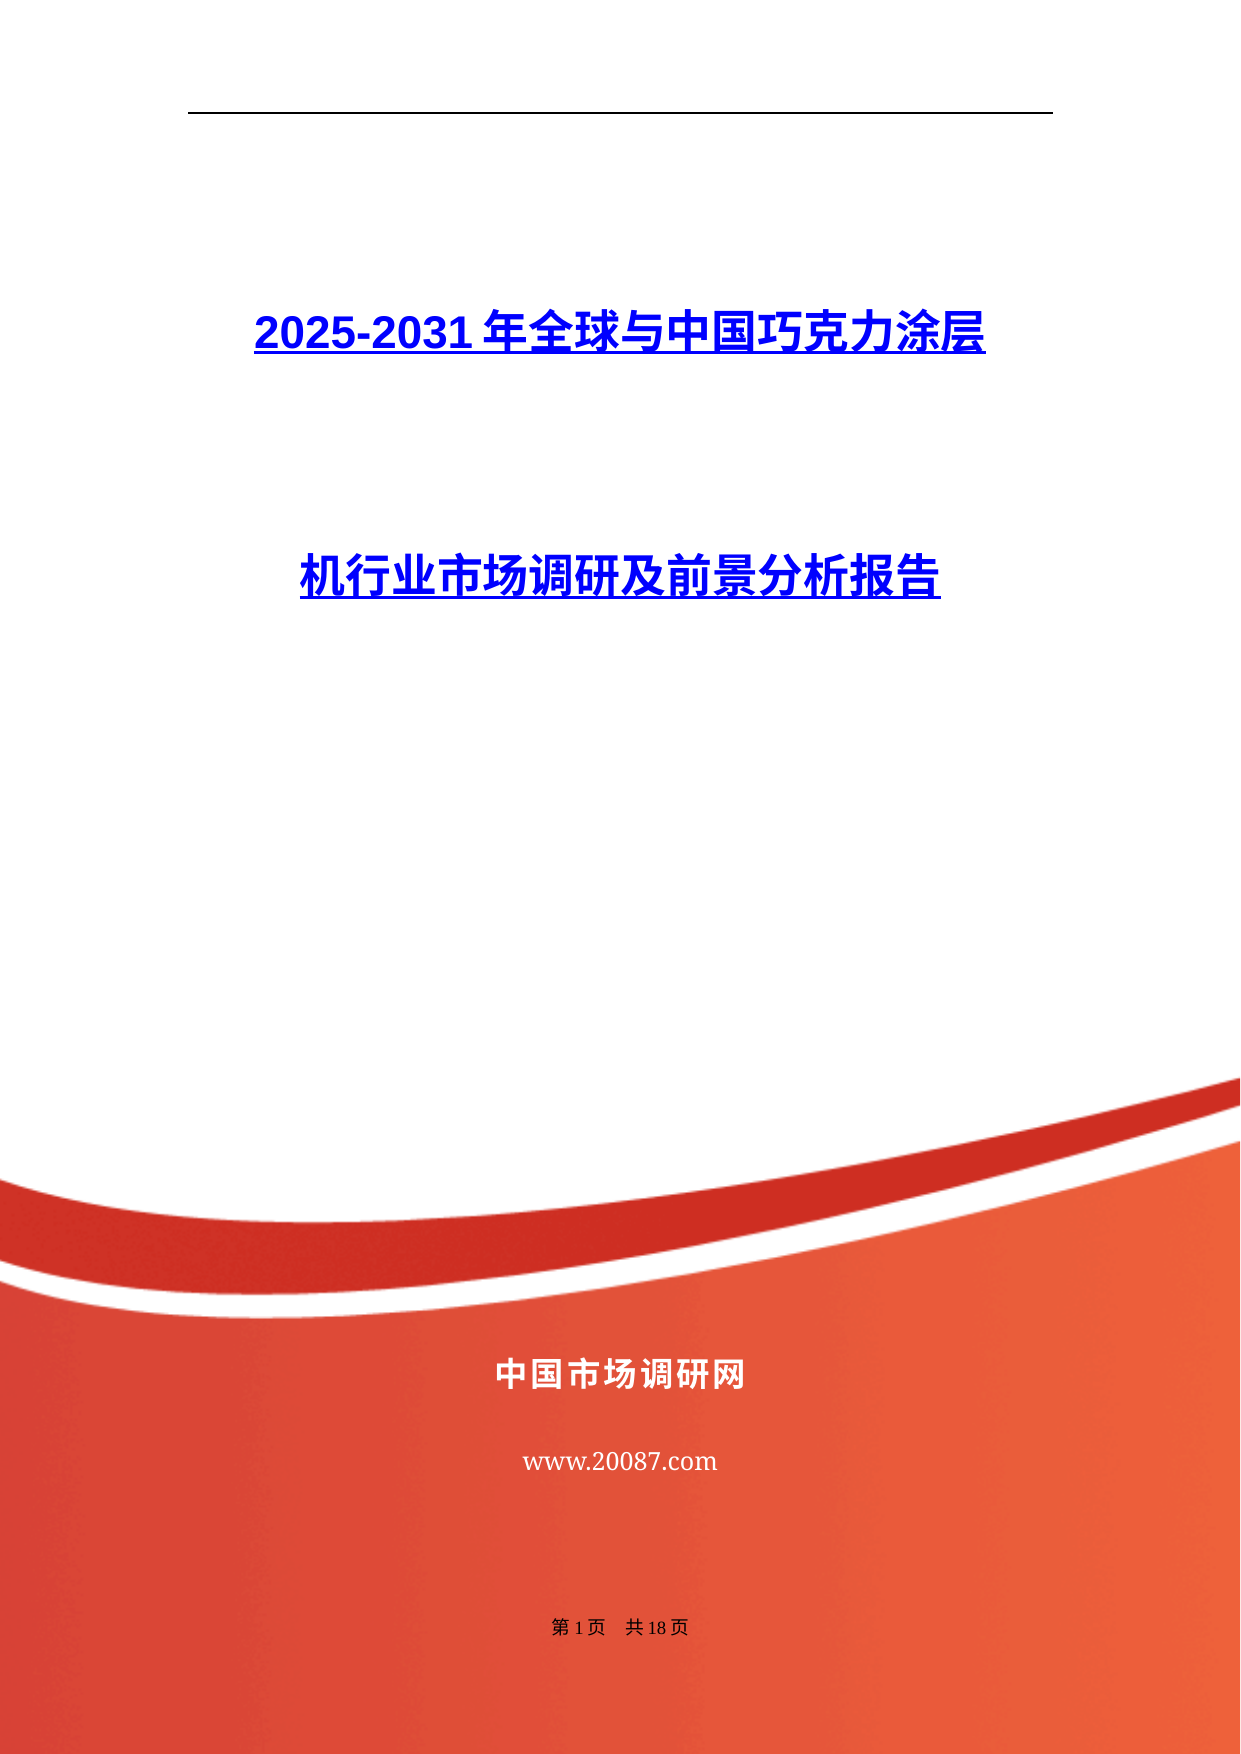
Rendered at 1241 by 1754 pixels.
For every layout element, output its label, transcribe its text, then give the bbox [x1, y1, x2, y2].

text www.20087.com [187, 1428, 1053, 1493]
subtitle 中国市场调研网 [187, 1339, 1053, 1404]
picture [0, 1006, 1241, 1754]
table_header 2025-2031年全球与中国巧克力涂层机行业市场调研及前景分析报告 [188, 207, 1053, 773]
